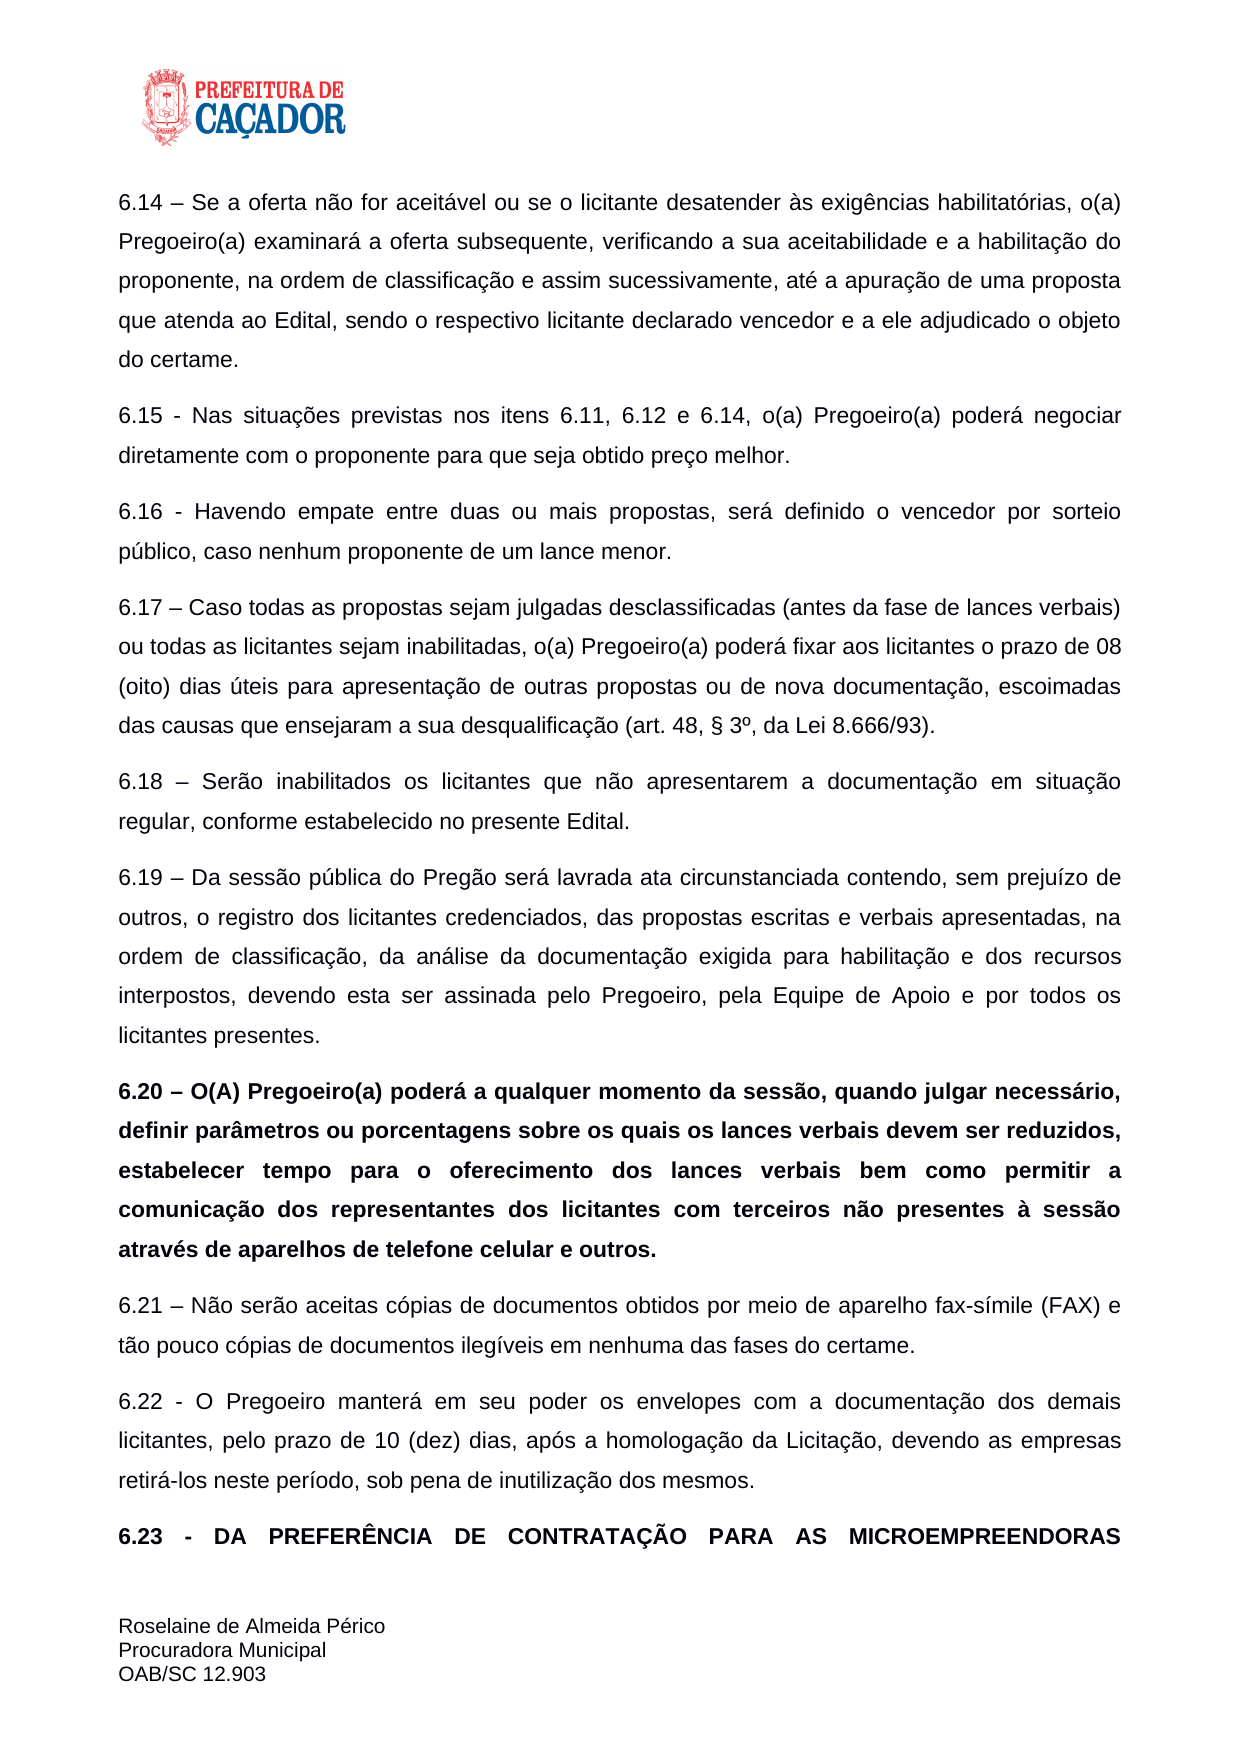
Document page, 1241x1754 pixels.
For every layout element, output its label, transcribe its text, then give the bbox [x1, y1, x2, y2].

text 6.15 - Nas situações previstas nos itens 6.11, 6.12 e 6.14, o(a) Pregoeiro(a) poderá negociar diretamente com o proponente para que seja obtido preço melhor. [118, 402, 1122, 468]
text 6.16 - Havendo empate entre duas ou mais propostas, será definido o vencedor por sorteio público, caso nenhum proponente de um lance menor. [118, 498, 1122, 564]
text 6.14 – Se a oferta não for aceitável ou se o licitante desatender às exigências habilitatórias, o(a) Pregoeiro(a) examinará a oferta subsequente, verificando a sua aceitabilidade e a habilitação do proponente, na ordem de classificação e assim sucessivamente, até a apuração de uma proposta que atenda ao Edital, sendo o respectivo licitante declarado vencedor e a ele adjudicado o objeto do certame. [118, 188, 1122, 373]
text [118, 1523, 1122, 1549]
text 6.21 – Não serão aceitas cópias de documentos obtidos por meio de aparelho fax-símile (FAX) e tão pouco cópias de documentos ilegíveis em nenhuma das fases do certame. [118, 1292, 1122, 1358]
text 6.19 – Da sessão pública do Pregão será lavrada ata circunstanciada contendo, sem prejuízo de outros, o registro dos licitantes credenciados, das propostas escritas e verbais apresentadas, na ordem de classificação, da análise da documentação exigida para habilitação e dos recursos interpostos, devendo esta ser assinada pelo Pregoeiro, pela Equipe de Apoio e por todos os licitantes presentes. [118, 864, 1122, 1048]
text 6.20 – O(A) Pregoeiro(a) poderá a qualquer momento da sessão, quando julgar necessário, definir parâmetros ou porcentagens sobre os quais os lances verbais devem ser reduzidos, estabelecer tempo para o oferecimento dos lances verbais bem como permitir a comunicação dos representantes dos licitantes com terceiros não presentes à sessão através de aparelhos de telefone celular e outros. [118, 1078, 1122, 1262]
text 6.22 - O Pregoeiro manterá em seu poder os envelopes com a documentação dos demais licitantes, pelo prazo de 10 (dez) dias, após a homologação da Licitação, devendo as empresas retirá-los neste período, sob pena de inutilização dos mesmos. [118, 1388, 1122, 1493]
text 6.17 – Caso todas as propostas sejam julgadas desclassificadas (antes da fase de lances verbais) ou todas as licitantes sejam inabilitadas, o(a) Pregoeiro(a) poderá fixar aos licitantes o prazo de 08 (oito) dias úteis para apresentação de outras propostas ou de nova documentação, escoimadas das causas que ensejaram a sua desqualificação (art. 48, § 3º, da Lei 8.666/93). [118, 594, 1122, 738]
text 6.18 – Serão inabilitados os licitantes que não apresentarem a documentação em situação regular, conforme estabelecido no presente Edital. [118, 768, 1122, 834]
